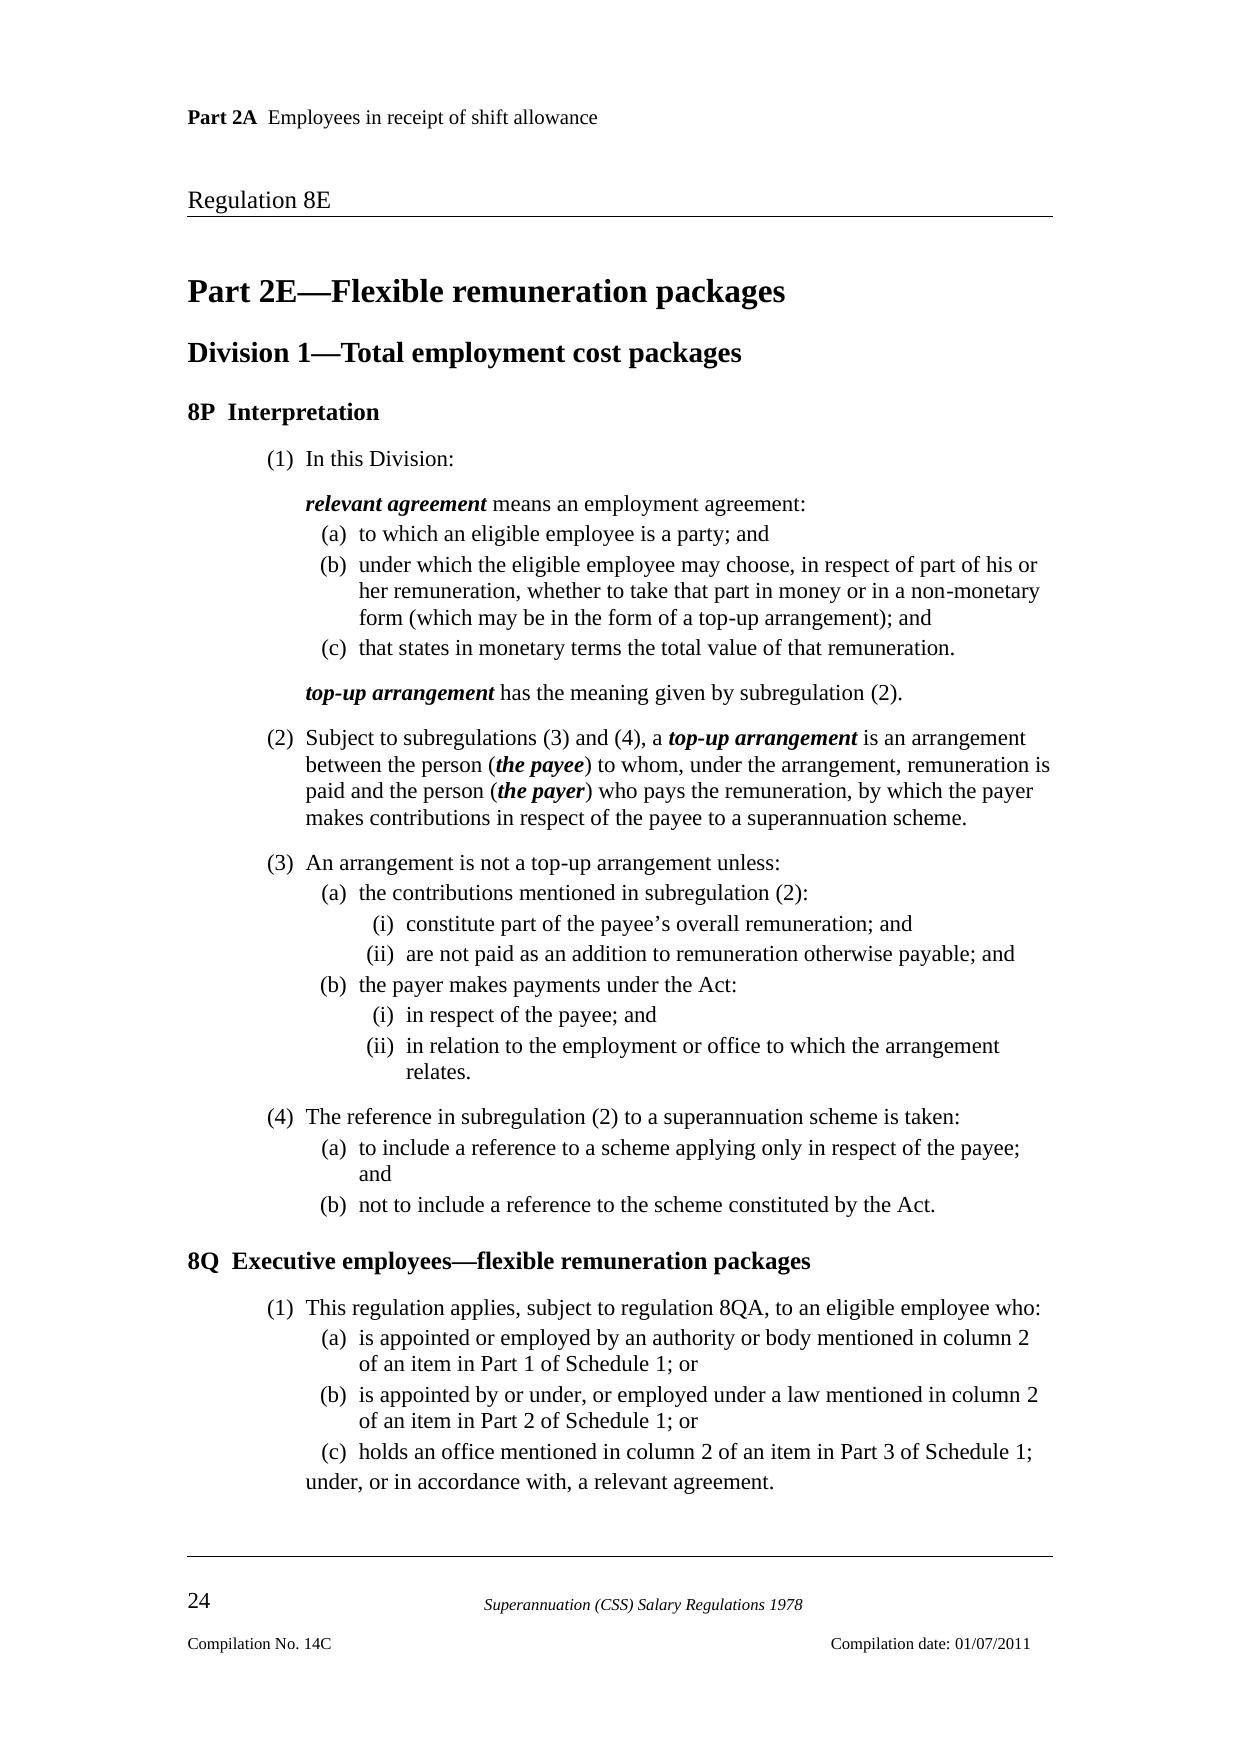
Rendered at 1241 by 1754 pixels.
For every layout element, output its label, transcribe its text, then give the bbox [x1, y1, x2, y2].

text top-up arrangement has the meaning given by subregulation (2). [305, 679, 1053, 706]
text (i) in respect of the payee; and [187, 1001, 1053, 1028]
text relevant agreement means an employment agreement: [305, 490, 1053, 516]
text Division 1—Total employment cost packages [187, 335, 1053, 368]
text (2) Subject to subregulations (3) and (4), a top-up arrangement is an arrangement between the person (the payee) to whom, under the arrangement, remuneration is paid and the person (the payer) who pays the remuneration, by which the payer makes contributions in respect of the payee to a superannuation scheme. [187, 724, 1053, 830]
text (a) to include a reference to a scheme applying only in respect of the payee; and [187, 1134, 1053, 1186]
text 8Q Executive employees—flexible remuneration packages [187, 1246, 1053, 1275]
text (c) holds an office mentioned in column 2 of an item in Part 3 of Schedule 1; [187, 1438, 1053, 1464]
text (ii) in relation to the employment or office to which the arrangement relates. [187, 1032, 1053, 1084]
text (a) the contributions mentioned in subregulation (2): [187, 879, 1053, 906]
text Part 2E—Flexible remuneration packages [187, 271, 1053, 310]
text (b) is appointed by or under, or employed under a law mentioned in column 2 of an item in Part 2 of Schedule 1; or [187, 1381, 1053, 1434]
text (1) This regulation applies, subject to regulation 8QA, to an eligible employee who: [187, 1294, 1053, 1320]
text (4) The reference in subregulation (2) to a superannuation scheme is taken: [187, 1103, 1053, 1129]
text (1) In this Division: [187, 445, 1053, 471]
text (i) constitute part of the payee’s overall remuneration; and [187, 910, 1053, 936]
text (a) to which an eligible employee is a party; and [187, 521, 1053, 547]
text (b) the payer makes payments under the Act: [187, 971, 1053, 997]
text (a) is appointed or employed by an authority or body mentioned in column 2 of an item in Part 1 of Schedule 1; or [187, 1324, 1053, 1377]
text 8P Interpretation [187, 397, 1053, 426]
text (c) that states in monetary terms the total value of that remuneration. [187, 634, 1053, 661]
text under, or in accordance with, a relevant agreement. [305, 1468, 1053, 1495]
text (b) under which the eligible employee may choose, in respect of part of his or her remuneration, whether to take that part in money or in a non-monetary form (which may be in the form of a top-up arrangement); and [187, 551, 1053, 630]
text (3) An arrangement is not a top-up arrangement unless: [187, 849, 1053, 875]
text (b) not to include a reference to the scheme constituted by the Act. [187, 1191, 1053, 1217]
text (ii) are not paid as an addition to remuneration otherwise payable; and [187, 940, 1053, 967]
